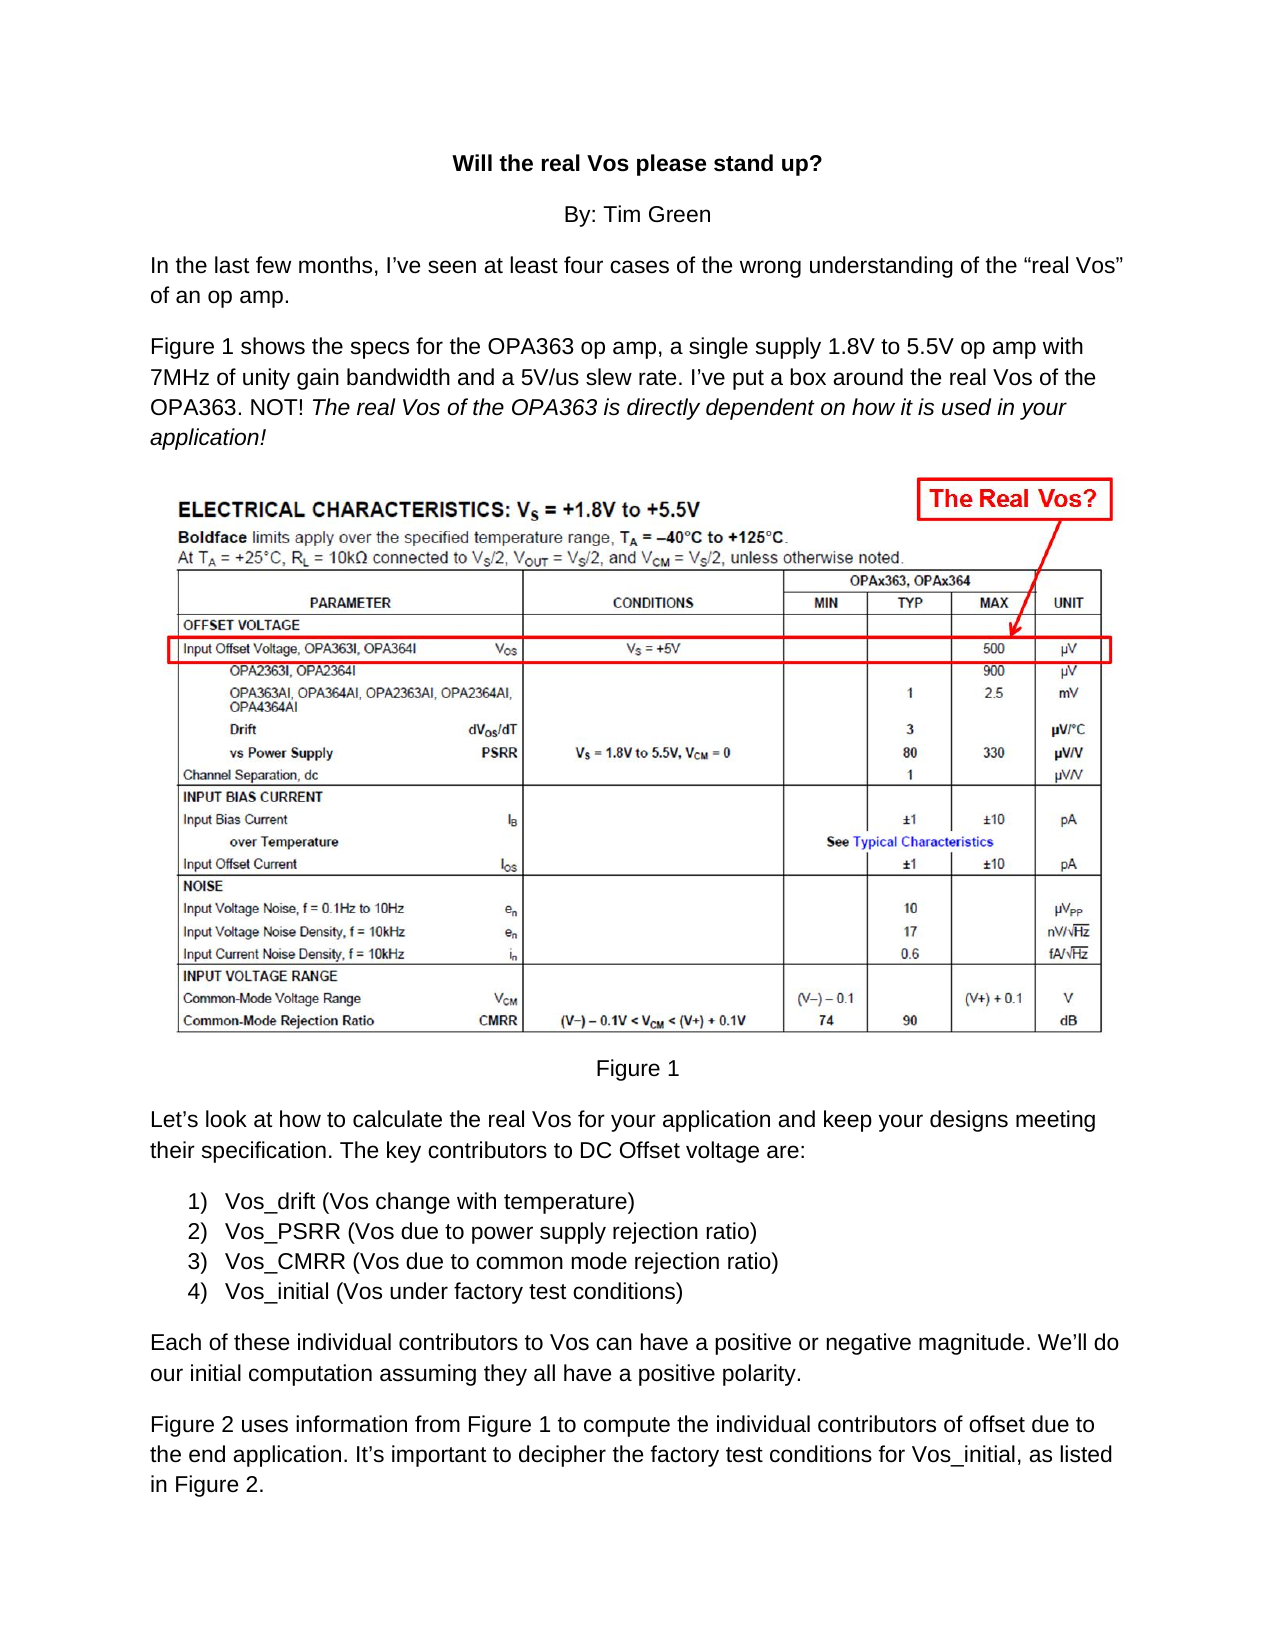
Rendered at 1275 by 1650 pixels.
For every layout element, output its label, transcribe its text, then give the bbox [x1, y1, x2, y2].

text Will the real Vos please stand up? [150, 150, 1125, 176]
list Vos_drift (Vos change with temperature) [187, 1188, 1125, 1214]
picture [150, 475, 1127, 1052]
list Vos_PSRR (Vos due to power supply rejection ratio) [187, 1218, 1125, 1244]
text Let’s look at how to calculate the real Vos for your application and keep your designs meeting their specification. The key contributors to DC Offset voltage are: [150, 1106, 1125, 1163]
text By: Tim Green [150, 201, 1125, 227]
text In the last few months, I’ve seen at least four cases of the wrong understanding of the “real Vos” of an op amp. [150, 252, 1125, 309]
list Vos_initial (Vos under factory test conditions) [187, 1278, 1125, 1305]
text Figure 1 [150, 1052, 1125, 1082]
text Figure 1 shows the specs for the OPA363 op amp, a single supply 1.8V to 5.5V op amp with 7MHz of unity gain bandwidth and a 5V/us slew rate. I’ve put a box around the real Vos of the OPA363. NOT! The real Vos of the OPA363 is directly dependent on how it is used in your application! [150, 333, 1125, 450]
list Vos_CMRR (Vos due to common mode rejection ratio) [187, 1248, 1125, 1274]
text Each of these individual contributors to Vos can have a positive or negative magnitude. We’ll do our initial computation assuming they all have a positive polarity. [150, 1329, 1125, 1386]
text Figure 2 uses information from Figure 1 to compute the individual contributors of offset due to the end application. It’s important to decipher the factory test conditions for Vos_initial, as listed in Figure 2. [150, 1411, 1125, 1497]
